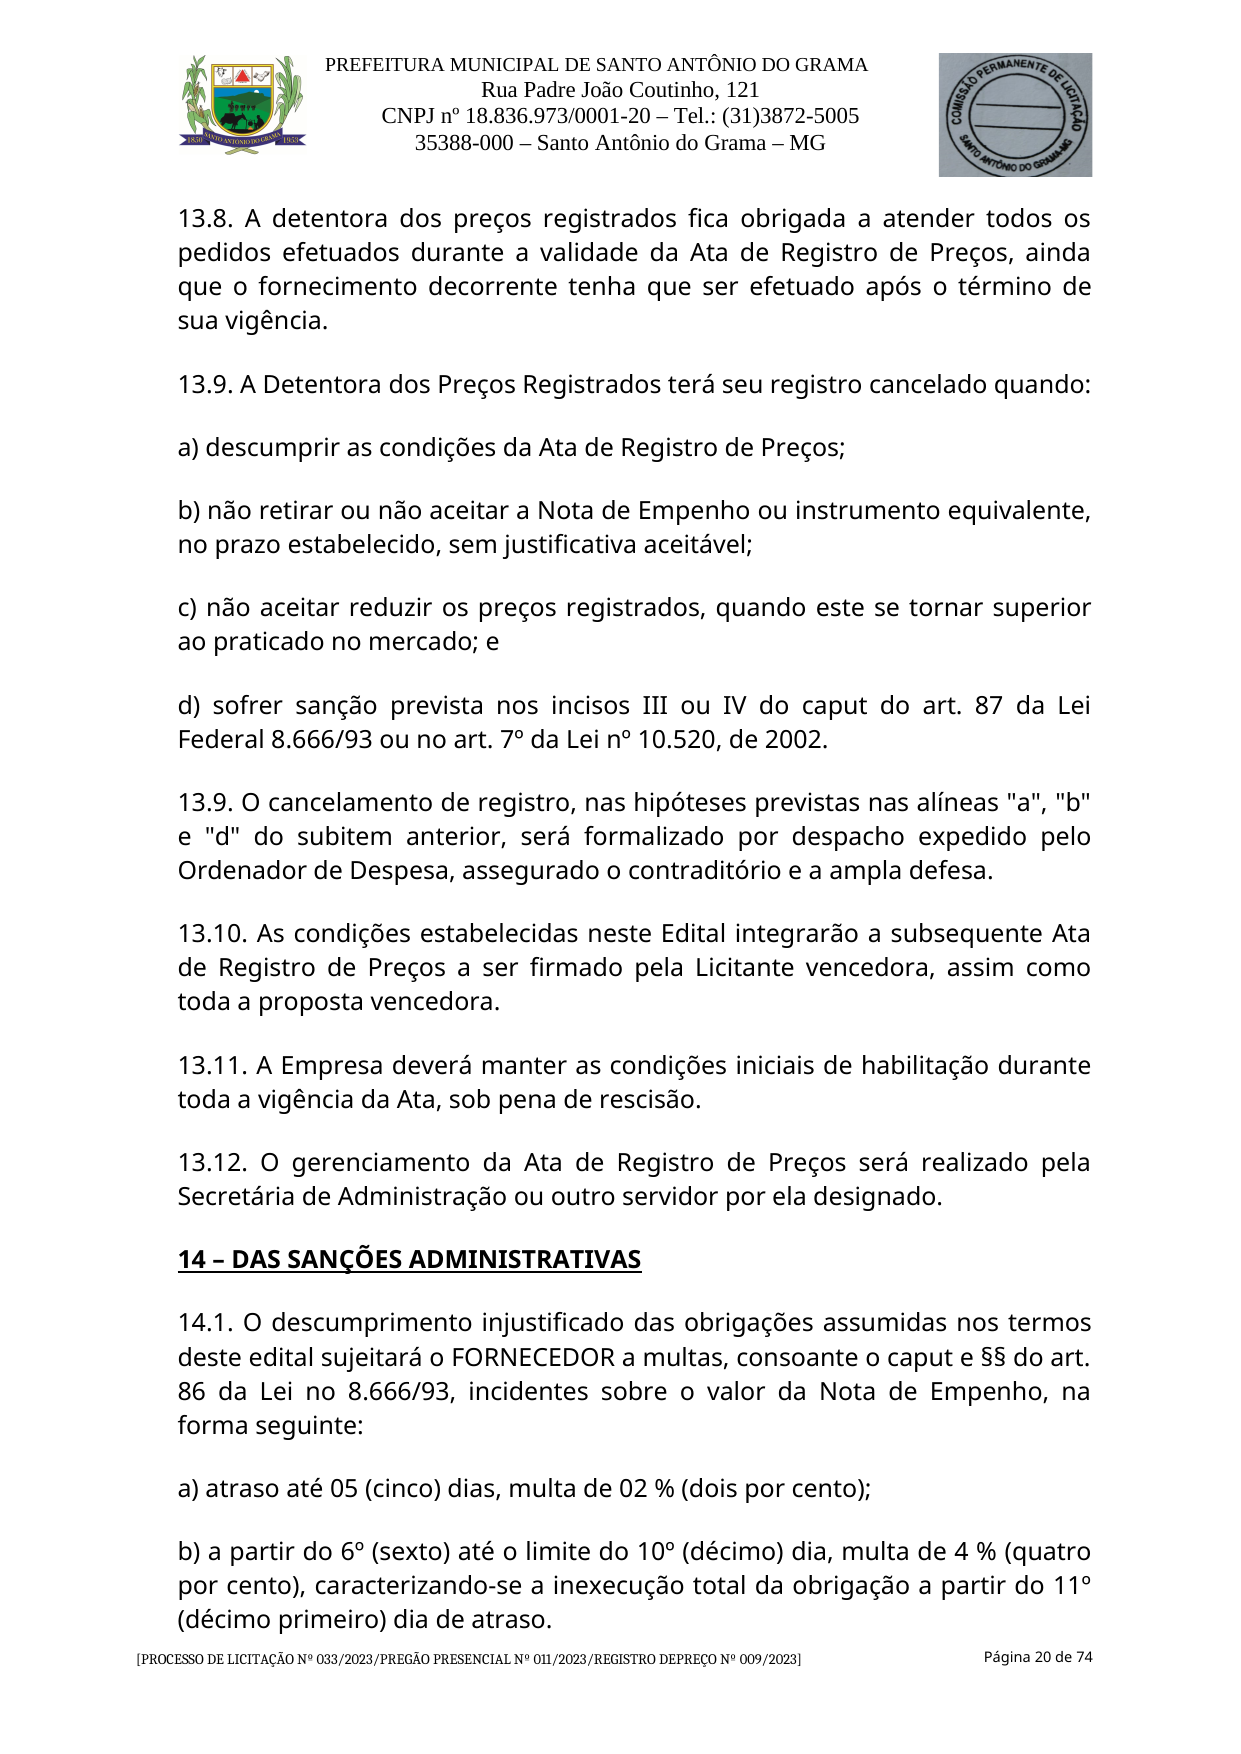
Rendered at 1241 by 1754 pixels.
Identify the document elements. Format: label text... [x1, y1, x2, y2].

text 13.8. A detentora dos preços registrados fica obrigada a atender todos os pedidos efetuados durante a validade da Ata de Registro de Preços, ainda que o fornecimento decorrente tenha que ser efetuado após o término de sua vigência. [177, 201, 1092, 337]
text 14 – DAS SANÇÕES ADMINISTRATIVAS [177, 1242, 1092, 1276]
text 13.9. O cancelamento de registro, nas hipóteses previstas nas alíneas "a", "b" e "d" do subitem anterior, será formalizado por despacho expedido pelo Ordenador de Despesa, assegurado o contraditório e a ampla defesa. [177, 784, 1092, 887]
text 13.11. A Empresa deverá manter as condições iniciais de habilitação durante toda a vigência da Ata, sob pena de rescisão. [177, 1047, 1092, 1115]
text c) não aceitar reduzir os preços registrados, quando este se tornar superior ao praticado no mercado; e [177, 590, 1092, 658]
picture [938, 53, 1093, 177]
text a) descumprir as condições da Ata de Registro de Preços; [177, 429, 1092, 463]
text a) atraso até 05 (cinco) dias, multa de 02 % (dois por cento); [177, 1471, 1092, 1504]
text b) a partir do 6º (sexto) até o limite do 10º (décimo) dia, multa de 4 % (quatro por cento), caracterizando-se a inexecução total da obrigação a partir do 11º (décimo primeiro) dia de atraso. [177, 1534, 1092, 1636]
text 13.12. O gerenciamento da Ata de Registro de Preços será realizado pela Secretária de Administração ou outro servidor por ela designado. [177, 1144, 1092, 1213]
text 13.10. As condições estabelecidas neste Edital integrarão a subsequente Ata de Registro de Preços a ser firmado pela Licitante vencedora, assim como toda a proposta vencedora. [177, 916, 1092, 1018]
text 14.1. O descumprimento injustificado das obrigações assumidas nos termos deste edital sujeitará o FORNECEDOR a multas, consoante o caput e §§ do art. 86 da Lei no 8.666/93, incidentes sobre o valor da Nota de Empenho, na forma seguinte: [177, 1305, 1092, 1441]
picture [178, 55, 307, 155]
text 13.9. A Detentora dos Preços Registrados terá seu registro cancelado quando: [177, 366, 1092, 400]
text b) não retirar ou não aceitar a Nota de Empenho ou instrumento equivalente, no prazo estabelecido, sem justificativa aceitável; [177, 493, 1092, 561]
text d) sofrer sanção prevista nos incisos III ou IV do caput do art. 87 da Lei Federal 8.666/93 ou no art. 7º da Lei nº 10.520, de 2002. [177, 687, 1092, 755]
